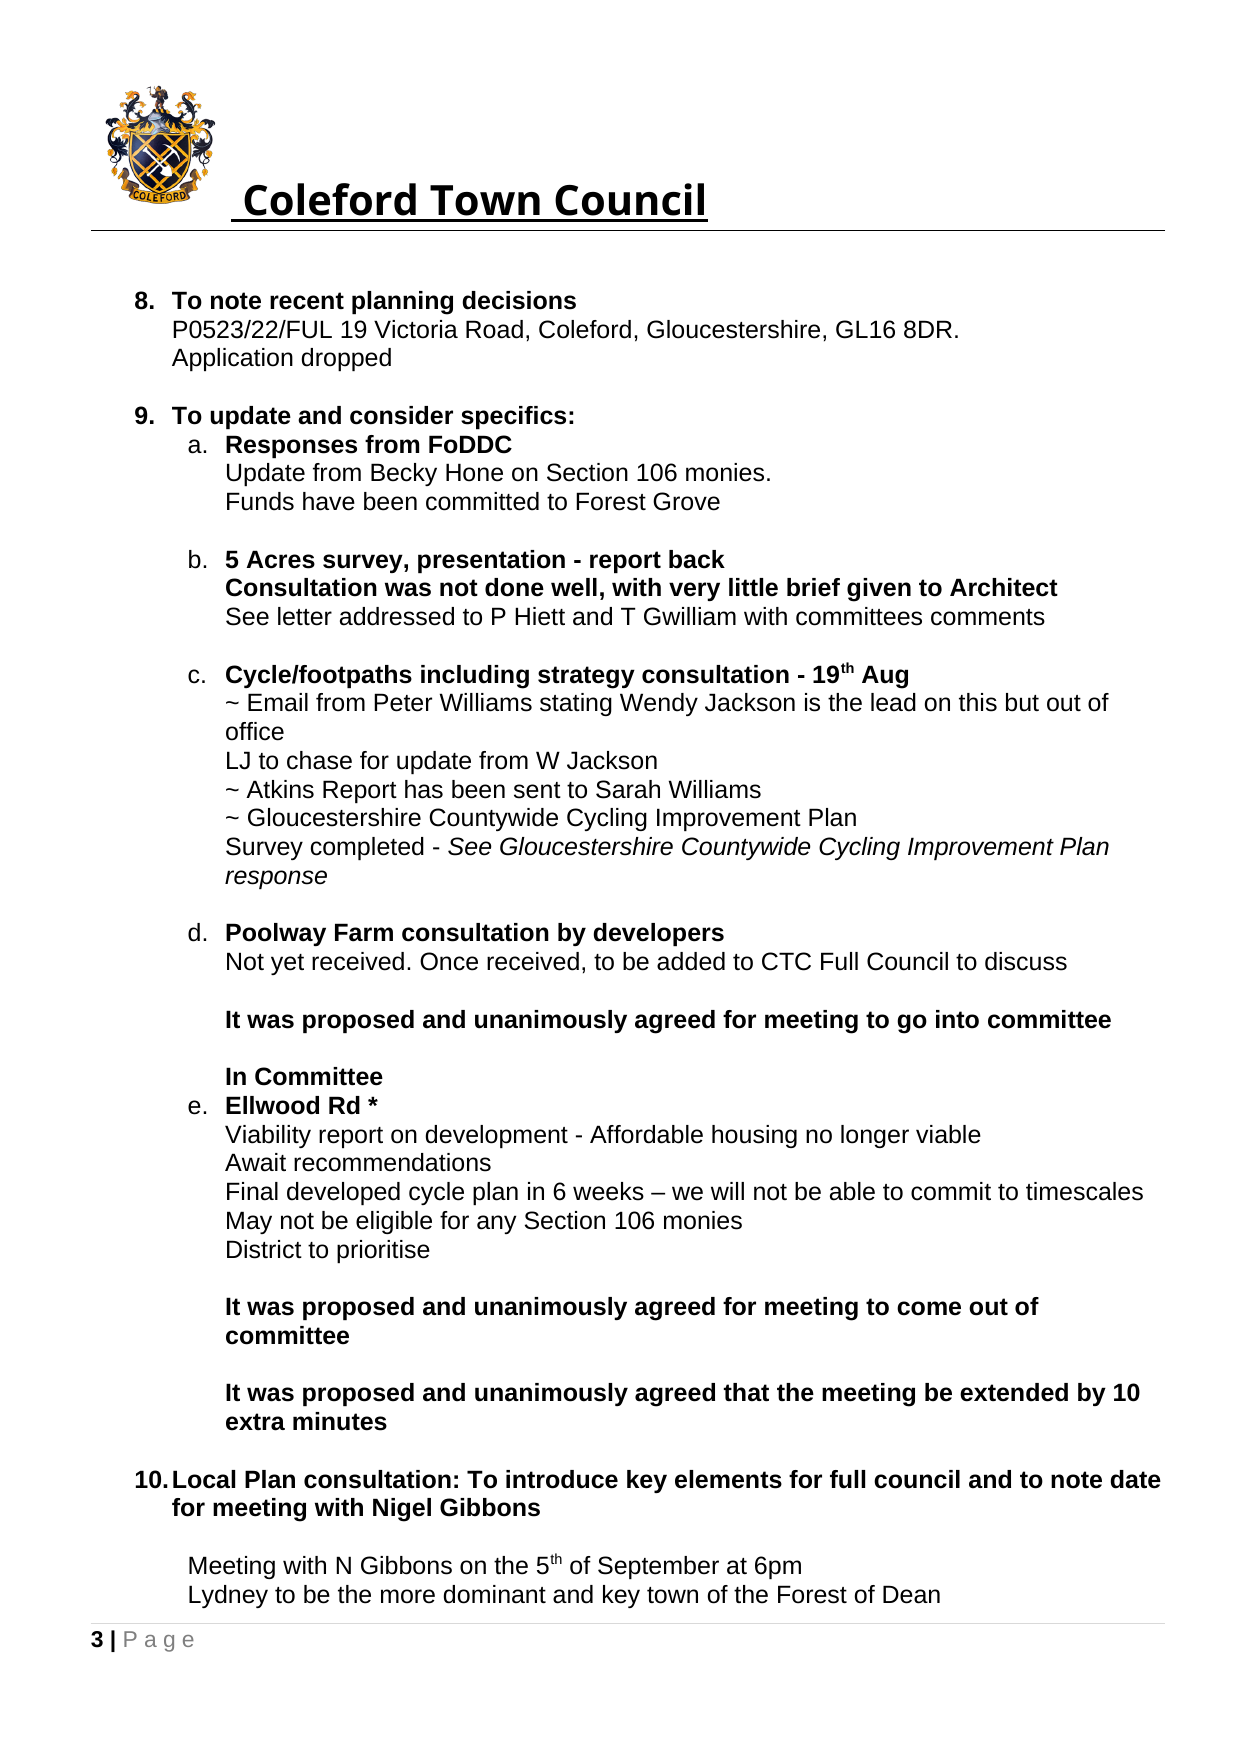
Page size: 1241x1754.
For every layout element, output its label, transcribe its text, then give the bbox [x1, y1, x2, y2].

list It was proposed and unanimously agreed for meeting to come out of committee [225, 1292, 1165, 1349]
list To update and consider specifics: [134, 401, 1165, 429]
list See letter addressed to P Hiett and T Gwilliam with committees comments [225, 602, 1165, 631]
text Meeting with N Gibbons on the 5th of September at 6pm [187, 1551, 1165, 1579]
list Funds have been committed to Forest Grove [225, 487, 1165, 516]
list Responses from FoDDC [187, 429, 1165, 458]
list LJ to chase for update from W Jackson [225, 746, 1165, 774]
list Local Plan consultation: To introduce key elements for full council and to note date for meeting with Nigel Gibbons [134, 1464, 1165, 1522]
list Application dropped [172, 343, 1165, 372]
list Await recommendations [225, 1148, 1165, 1177]
list Poolway Farm consultation by developers [187, 918, 1165, 947]
list It was proposed and unanimously agreed for meeting to go into committee [225, 1004, 1165, 1033]
list Viability report on development - Affordable housing no longer viable [225, 1119, 1165, 1148]
list Update from Becky Hone on Section 106 monies. [225, 458, 1165, 487]
list May not be eligible for any Section 106 monies [225, 1206, 1165, 1234]
list Final developed cycle plan in 6 weeks – we will not be able to commit to timescales [225, 1177, 1165, 1206]
list ~ Gloucestershire Countywide Cycling Improvement Plan [225, 803, 1165, 832]
list 5 Acres survey, presentation - report back [187, 544, 1165, 573]
text Lydney to be the more dominant and key town of the Forest of Dean [187, 1579, 1165, 1608]
list Cycle/footpaths including strategy consultation - 19th Aug [187, 659, 1165, 688]
list It was proposed and unanimously agreed that the meeting be extended by 10 extra minutes [225, 1378, 1165, 1436]
list Ellwood Rd * [187, 1091, 1165, 1119]
picture [90, 75, 232, 216]
list ~ Atkins Report has been sent to Sarah Williams [225, 774, 1165, 803]
list Consultation was not done well, with very little brief given to Architect [225, 573, 1165, 602]
list Not yet received. Once received, to be added to CTC Full Council to discuss [225, 947, 1165, 976]
list In Committee [225, 1062, 1165, 1091]
list District to prioritise [225, 1234, 1165, 1263]
list To note recent planning decisions [134, 286, 1165, 314]
list Survey completed - See Gloucestershire Countywide Cycling Improvement Plan response [225, 832, 1165, 889]
list ~ Email from Peter Williams stating Wendy Jackson is the lead on this but out of office [225, 688, 1165, 746]
list P0523/22/FUL 19 Victoria Road, Coleford, Gloucestershire, GL16 8DR. [172, 314, 1165, 343]
